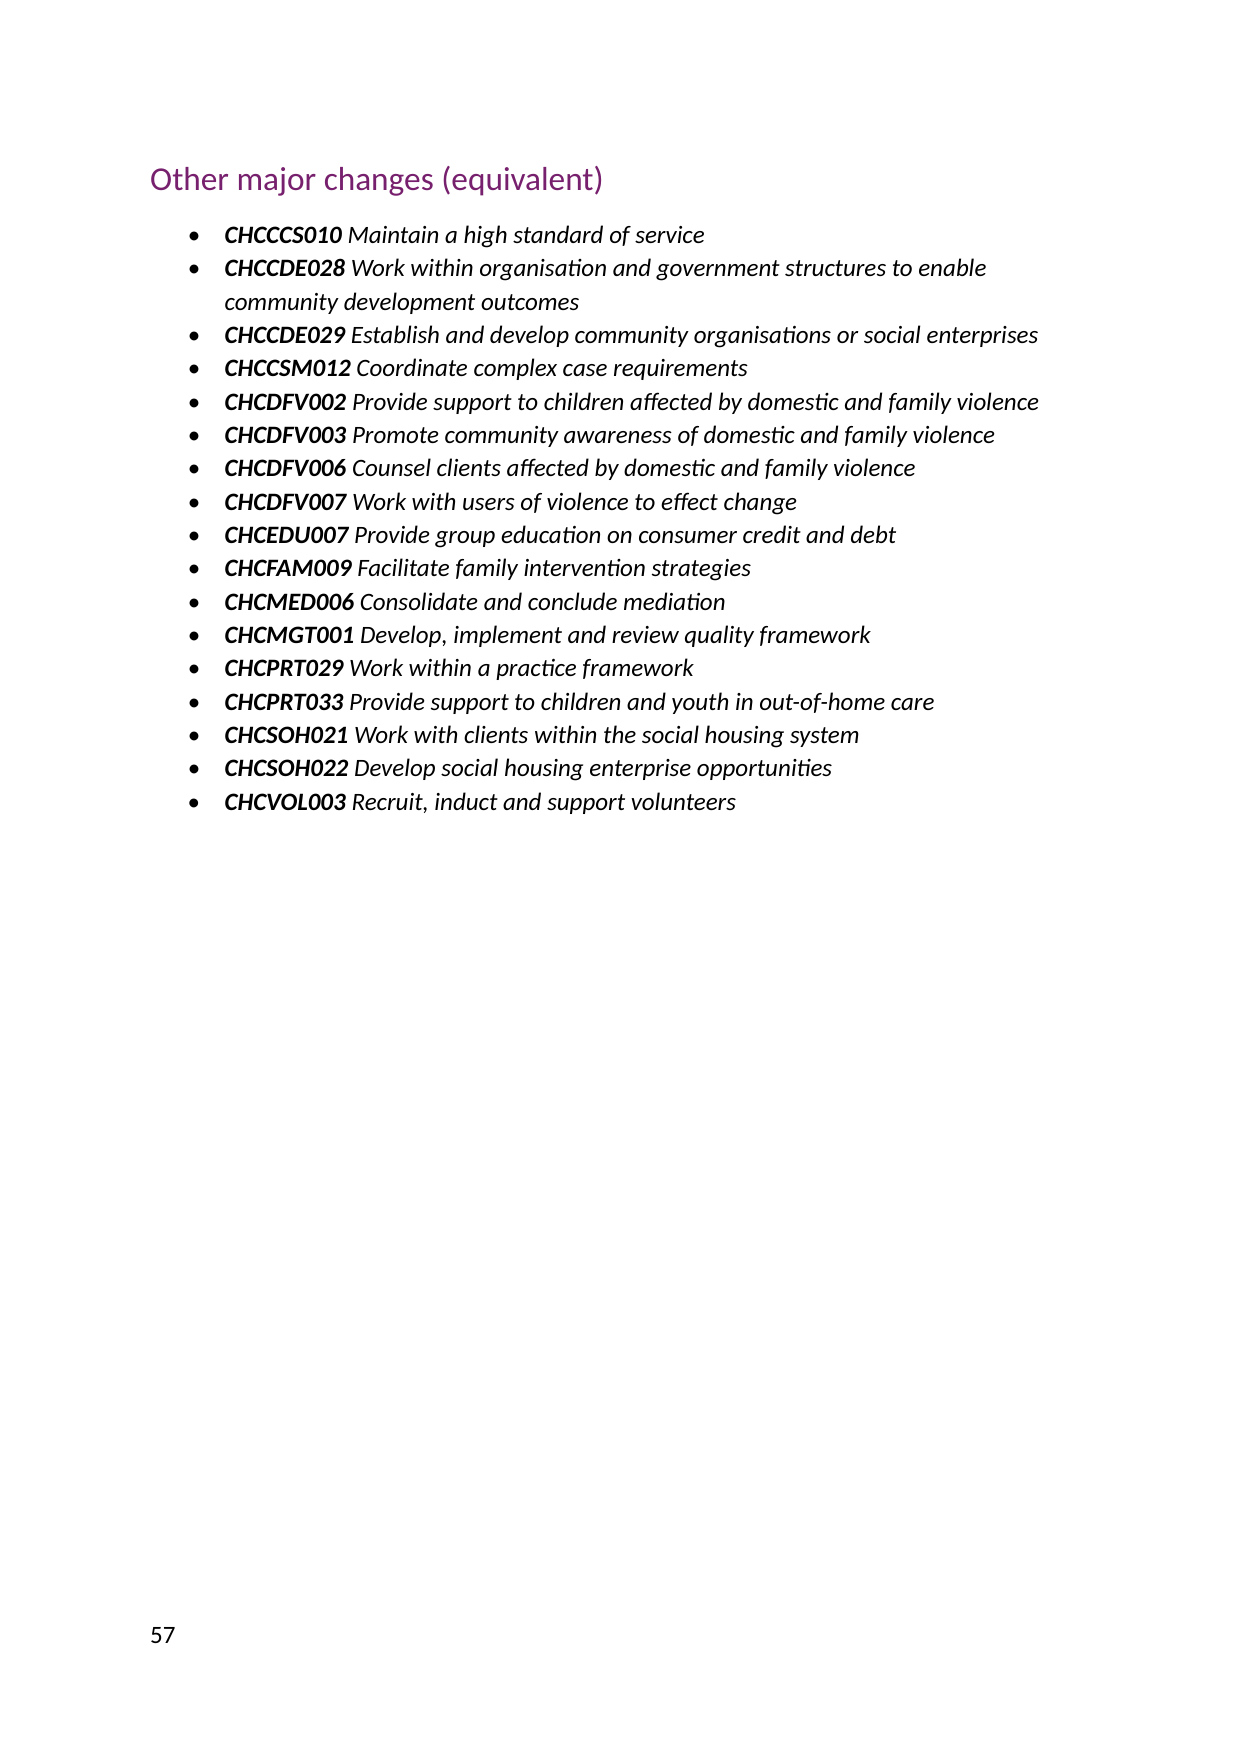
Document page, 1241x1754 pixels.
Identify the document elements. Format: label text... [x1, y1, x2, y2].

list CHCDFV002 Provide support to children affected by domestic and family violence [187, 383, 1090, 417]
list CHCDFV003 Promote community awareness of domestic and family violence [187, 417, 1090, 450]
list CHCCDE028 Work within organisation and government structures to enable community development outcomes [187, 250, 1090, 317]
list CHCMGT001 Develop, implement and review quality framework [187, 617, 1090, 650]
list CHCMED006 Consolidate and conclude mediation [187, 583, 1090, 617]
list CHCDFV007 Work with users of violence to effect change [187, 483, 1090, 517]
list CHCPRT029 Work within a practice framework [187, 650, 1090, 683]
list CHCPRT033 Provide support to children and youth in out-of-home care [187, 683, 1090, 717]
list CHCCCS010 Maintain a high standard of service [187, 217, 1090, 250]
list CHCSOH021 Work with clients within the social housing system [187, 717, 1090, 750]
list CHCCDE029 Establish and develop community organisations or social enterprises [187, 317, 1090, 350]
list CHCCSM012 Coordinate complex case requirements [187, 350, 1090, 383]
list CHCEDU007 Provide group education on consumer credit and debt [187, 517, 1090, 550]
list CHCVOL003 Recruit, induct and support volunteers [187, 783, 1090, 817]
subtitle Other major changes (equivalent) [150, 150, 1090, 200]
list CHCDFV006 Counsel clients affected by domestic and family violence [187, 450, 1090, 483]
list CHCSOH022 Develop social housing enterprise opportunities [187, 750, 1090, 783]
list CHCFAM009 Facilitate family intervention strategies [187, 550, 1090, 583]
